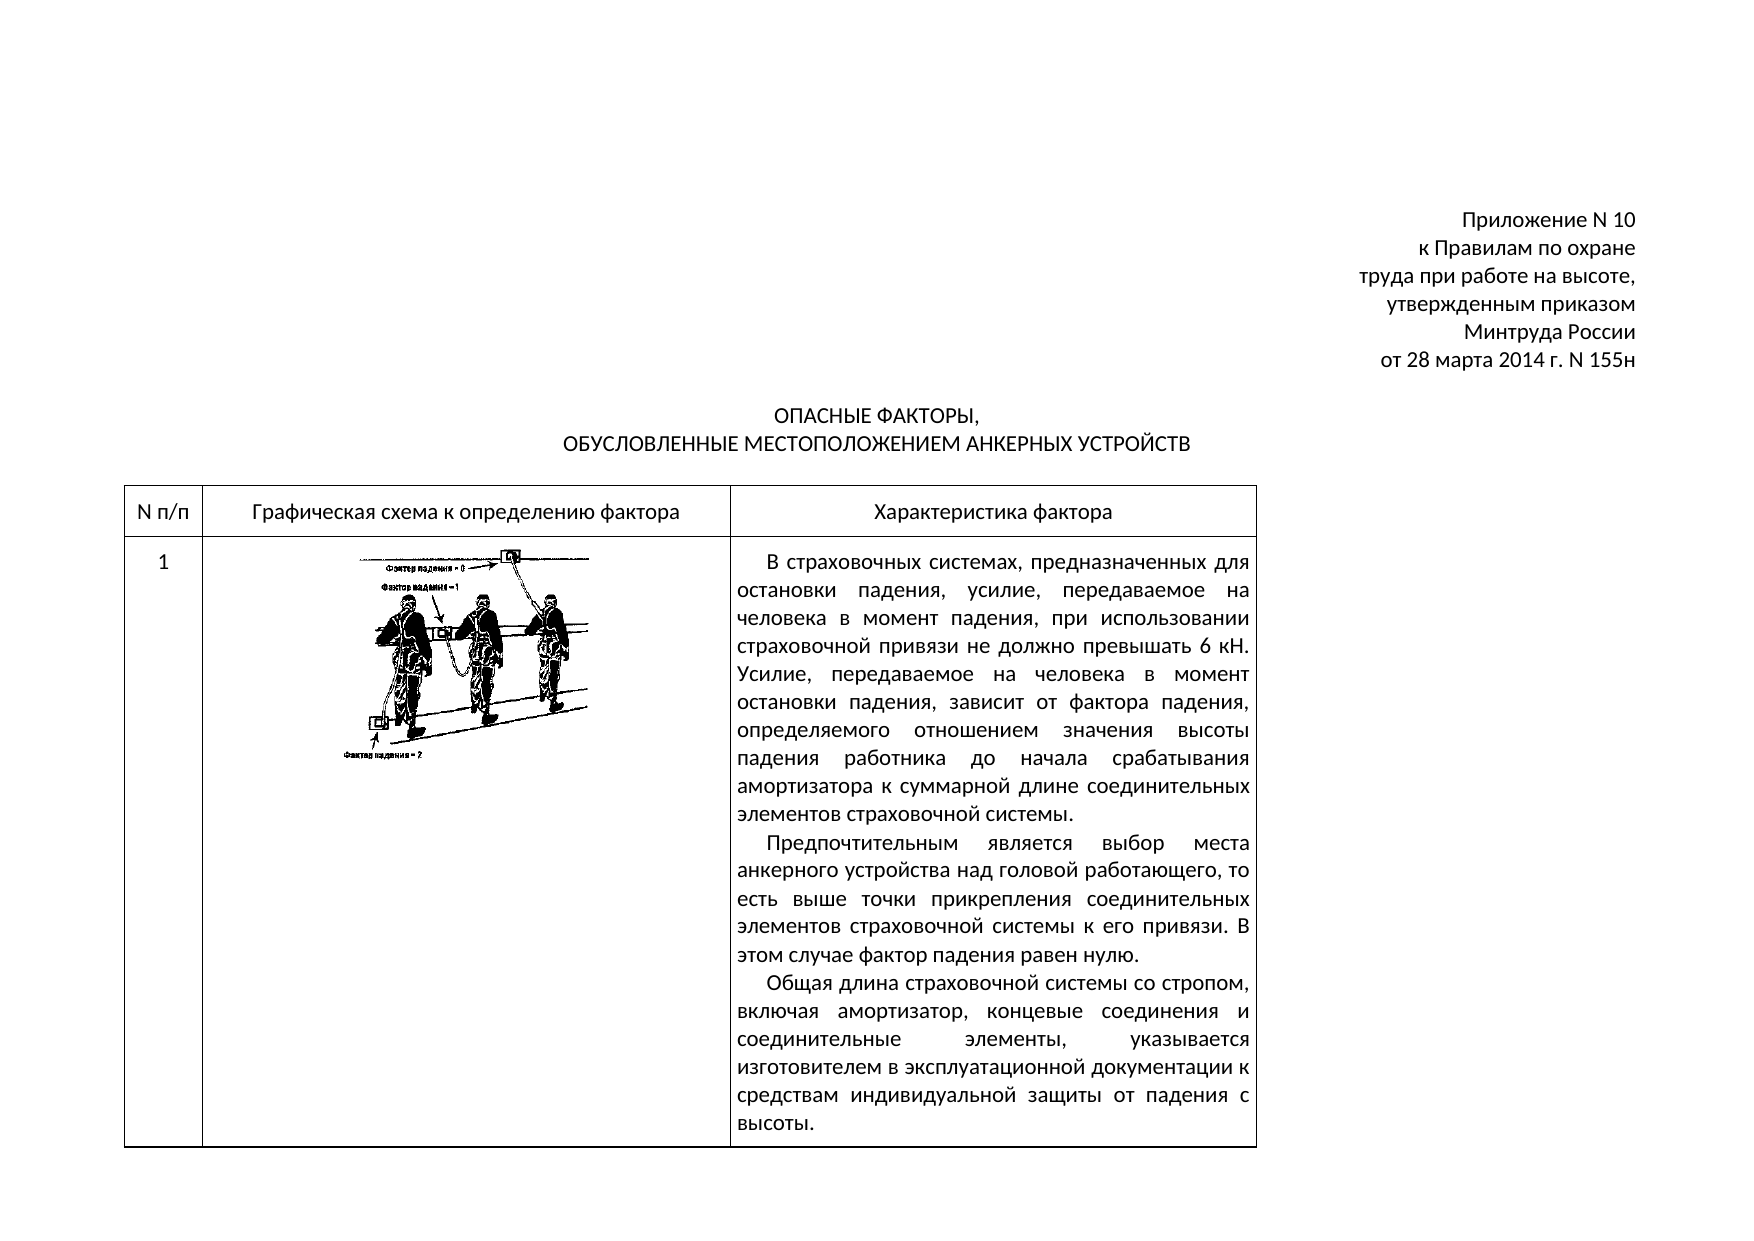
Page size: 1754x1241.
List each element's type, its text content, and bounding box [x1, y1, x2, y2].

text утвержденным приказом [118, 289, 1636, 317]
table_cell В страховочных системах, предназначенных для остановки падения, усилие, передаваемое на человека в момент падения, при использовании страховочной привязи не должно превышать 6 кН. Усилие, передаваемое на человека в момент остановки падения, зависит от фактора падения, определяемого отношением значения высоты падения работника до начала срабатывания амортизатора к суммарной длине соединительных элементов страховочной системы. Предпочтительным является выбор места анкерного устройства над головой работающего, то есть выше точки прикрепления соединительных элементов страховочной системы к его привязи. В этом случае фактор падения равен нулю. Общая длина страховочной системы со стропом, включая амортизатор, концевые соединения и соединительные элементы, указывается изготовителем в эксплуатационной документации к средствам индивидуальной защиты от падения с высоты. [731, 537, 1256, 1146]
table_header Графическая схема к определению фактора [203, 486, 730, 536]
text ОПАСНЫЕ ФАКТОРЫ, [118, 401, 1636, 429]
text от 28 марта 2014 г. N 155н [118, 345, 1636, 373]
text к Правилам по охране [118, 233, 1636, 261]
text ОБУСЛОВЛЕННЫЕ МЕСТОПОЛОЖЕНИЕМ АНКЕРНЫХ УСТРОЙСТВ [118, 429, 1636, 457]
picture [342, 547, 590, 760]
text Приложение N 10 [118, 205, 1636, 233]
table_header Характеристика фактора [731, 486, 1256, 536]
table_header N п/п [125, 486, 202, 536]
table_cell 1 [125, 537, 202, 1146]
table_cell [203, 537, 730, 1146]
text Минтруда России [118, 317, 1636, 345]
text труда при работе на высоте, [118, 261, 1636, 289]
